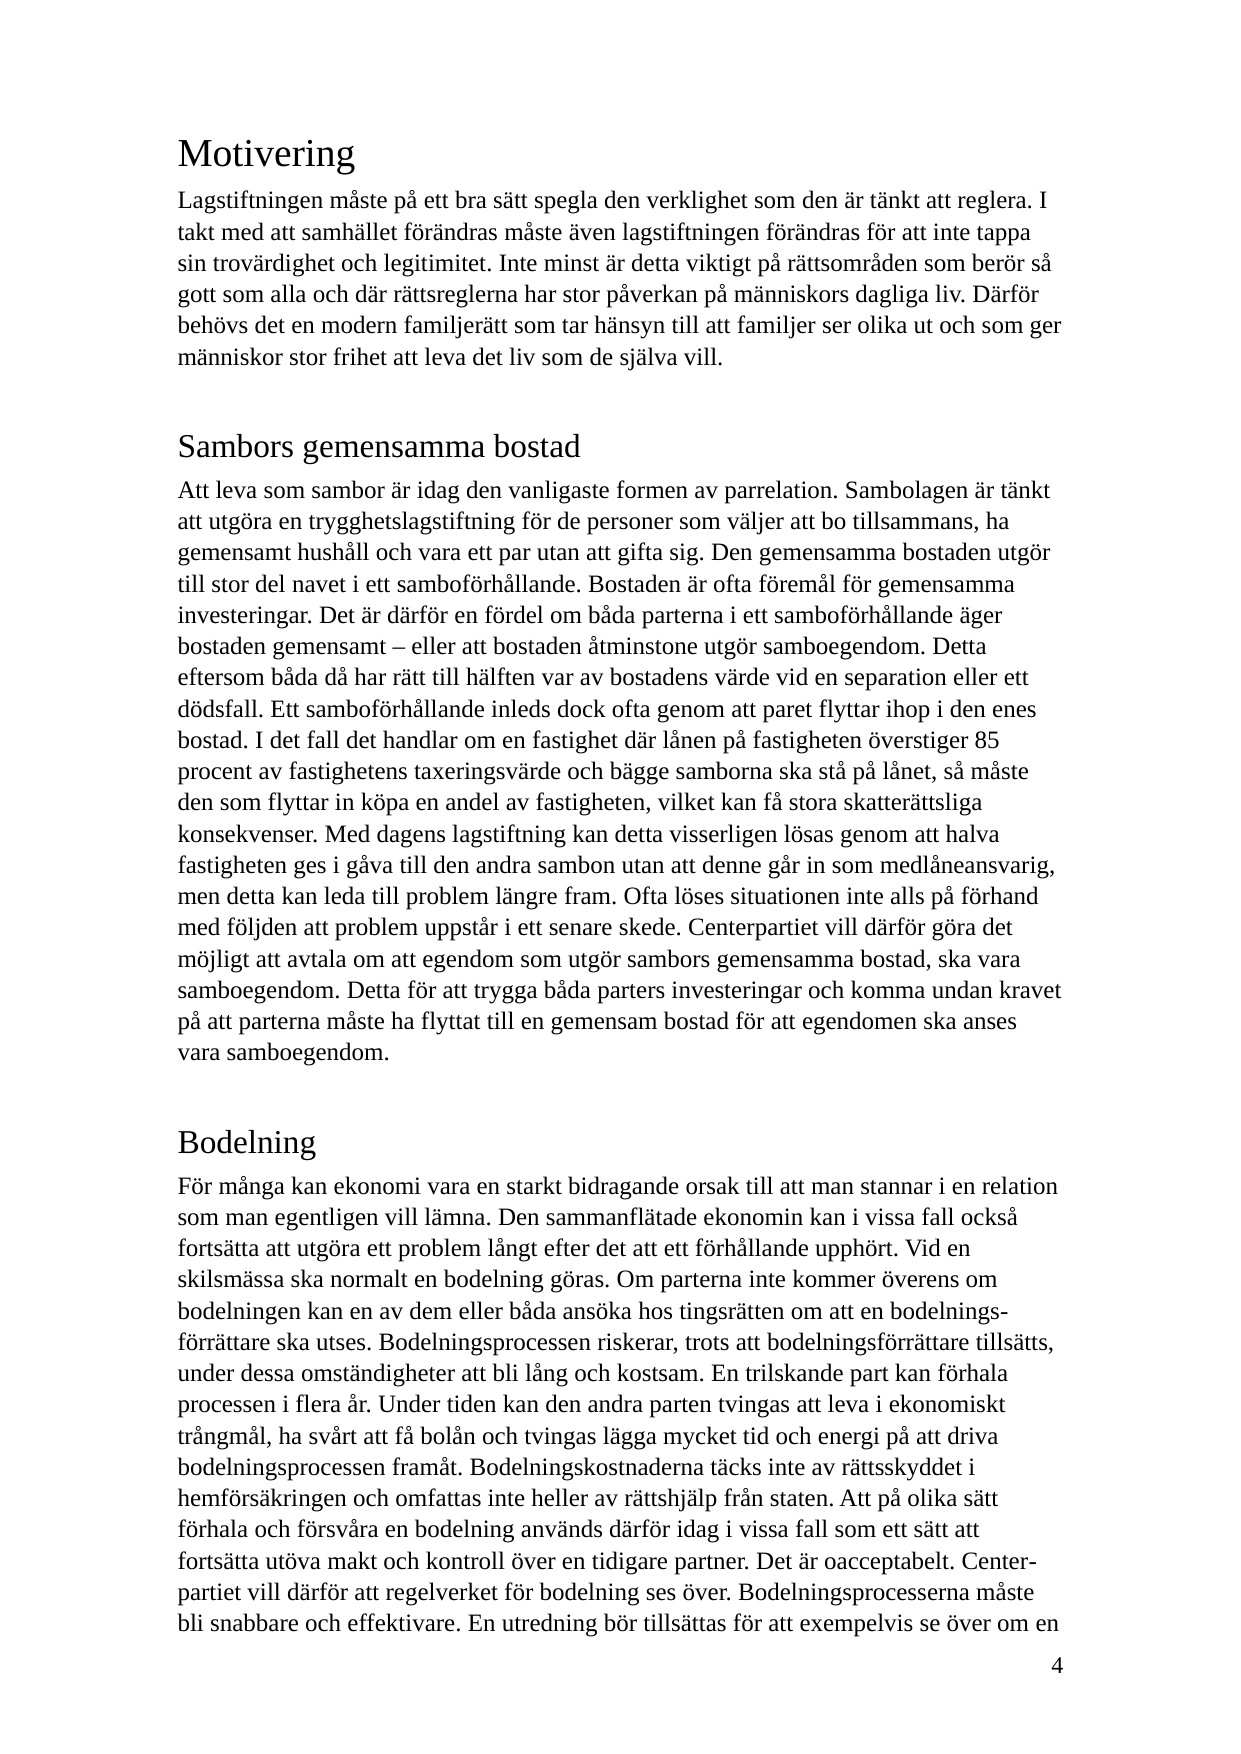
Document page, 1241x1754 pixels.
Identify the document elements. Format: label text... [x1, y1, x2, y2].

text Att leva som sambor är idag den vanligaste formen av parrelation. Sambolagen är tänkt att utgöra en trygghetslagstiftning för de personer som väljer att bo tillsammans, ha gemensamt hushåll och vara ett par utan att gifta sig. Den gemensamma bostaden utgör till stor del navet i ett samboförhållande. Bostaden är ofta föremål för gemensamma investeringar. Det är därför en fördel om båda parterna i ett samboförhållande äger bostaden gemensamt – eller att bostaden åtminstone utgör samboegendom. Detta eftersom båda då har rätt till hälften var av bostadens värde vid en separation eller ett dödsfall. Ett samboförhållande inleds dock ofta genom att paret flyttar ihop i den enes bostad. I det fall det handlar om en fastighet där lånen på fastigheten överstiger 85 procent av fastighetens taxeringsvärde och bägge samborna ska stå på lånet, så måste den som flyttar in köpa en andel av fastigheten, vilket kan få stora skatterättsliga konsekvenser. Med dagens lagstiftning kan detta visserligen lösas genom att halva fastigheten ges i gåva till den andra sambon utan att denne går in som medlåneansvarig, men detta kan leda till problem längre fram. Ofta löses situationen inte alls på förhand med följden att problem uppstår i ett senare skede. Centerpartiet vill därför göra det möjligt att avtala om att egendom som utgör sambors gemensamma bostad, ska vara samboegendom. Detta för att trygga båda parters investeringar och komma undan kravet på att parterna måste ha flyttat till en gemensam bostad för att egendomen ska anses vara samboegendom. [177, 472, 1063, 1066]
subtitle Sambors gemensamma bostad [177, 433, 1063, 464]
subtitle Bodelning [177, 1129, 1063, 1160]
text Lagstiftningen måste på ett bra sätt spegla den verklighet som den är tänkt att reglera. I takt med att samhället förändras måste även lagstiftningen förändras för att inte tappa sin trovärdighet och legitimitet. Inte minst är detta viktigt på rättsområden som berör så gott som alla och där rättsreglerna har stor påverkan på människors dagliga liv. Därför behövs det en modern familjerätt som tar hänsyn till att familjer ser olika ut och som ger människor stor frihet att leva det liv som de själva vill. [177, 183, 1063, 370]
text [177, 1168, 1063, 1637]
